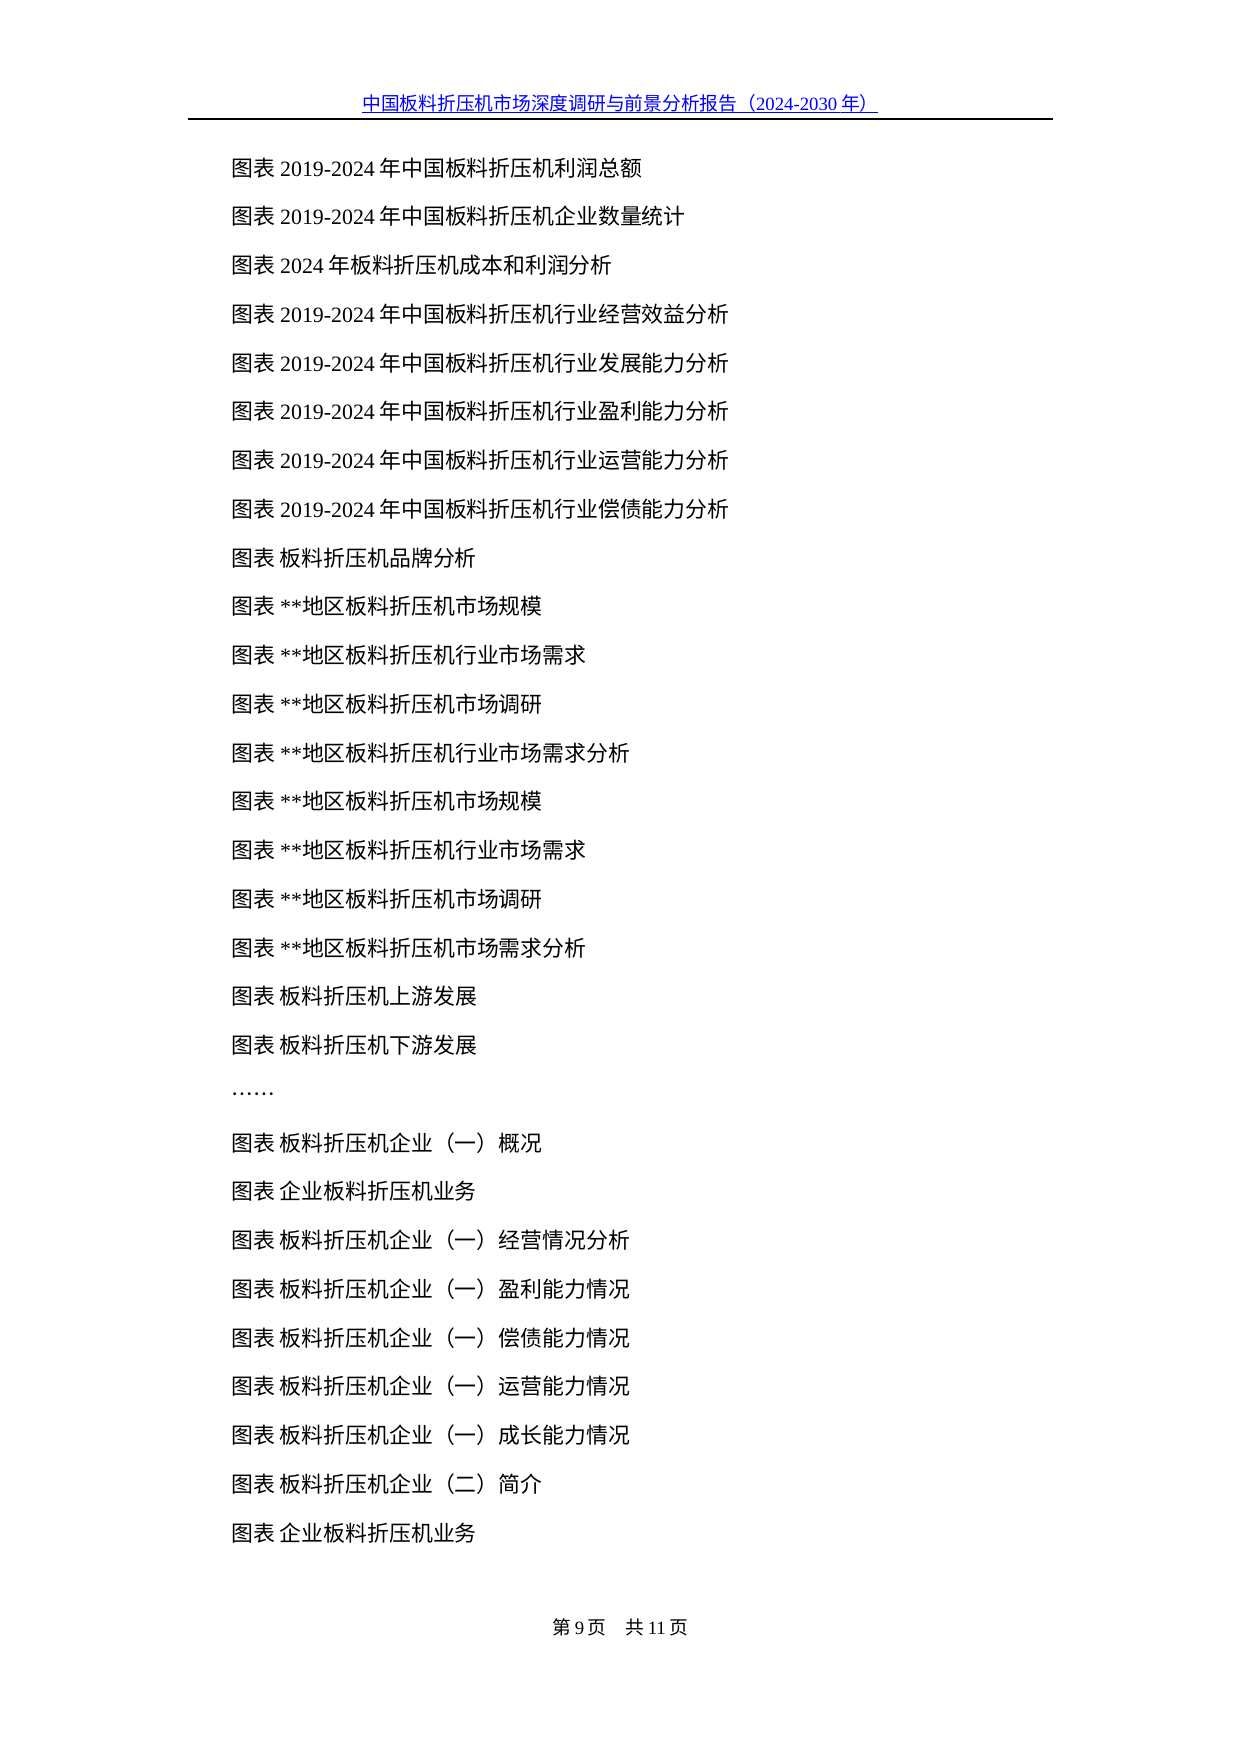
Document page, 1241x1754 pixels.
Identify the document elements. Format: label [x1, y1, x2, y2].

text [187, 150, 1053, 1548]
